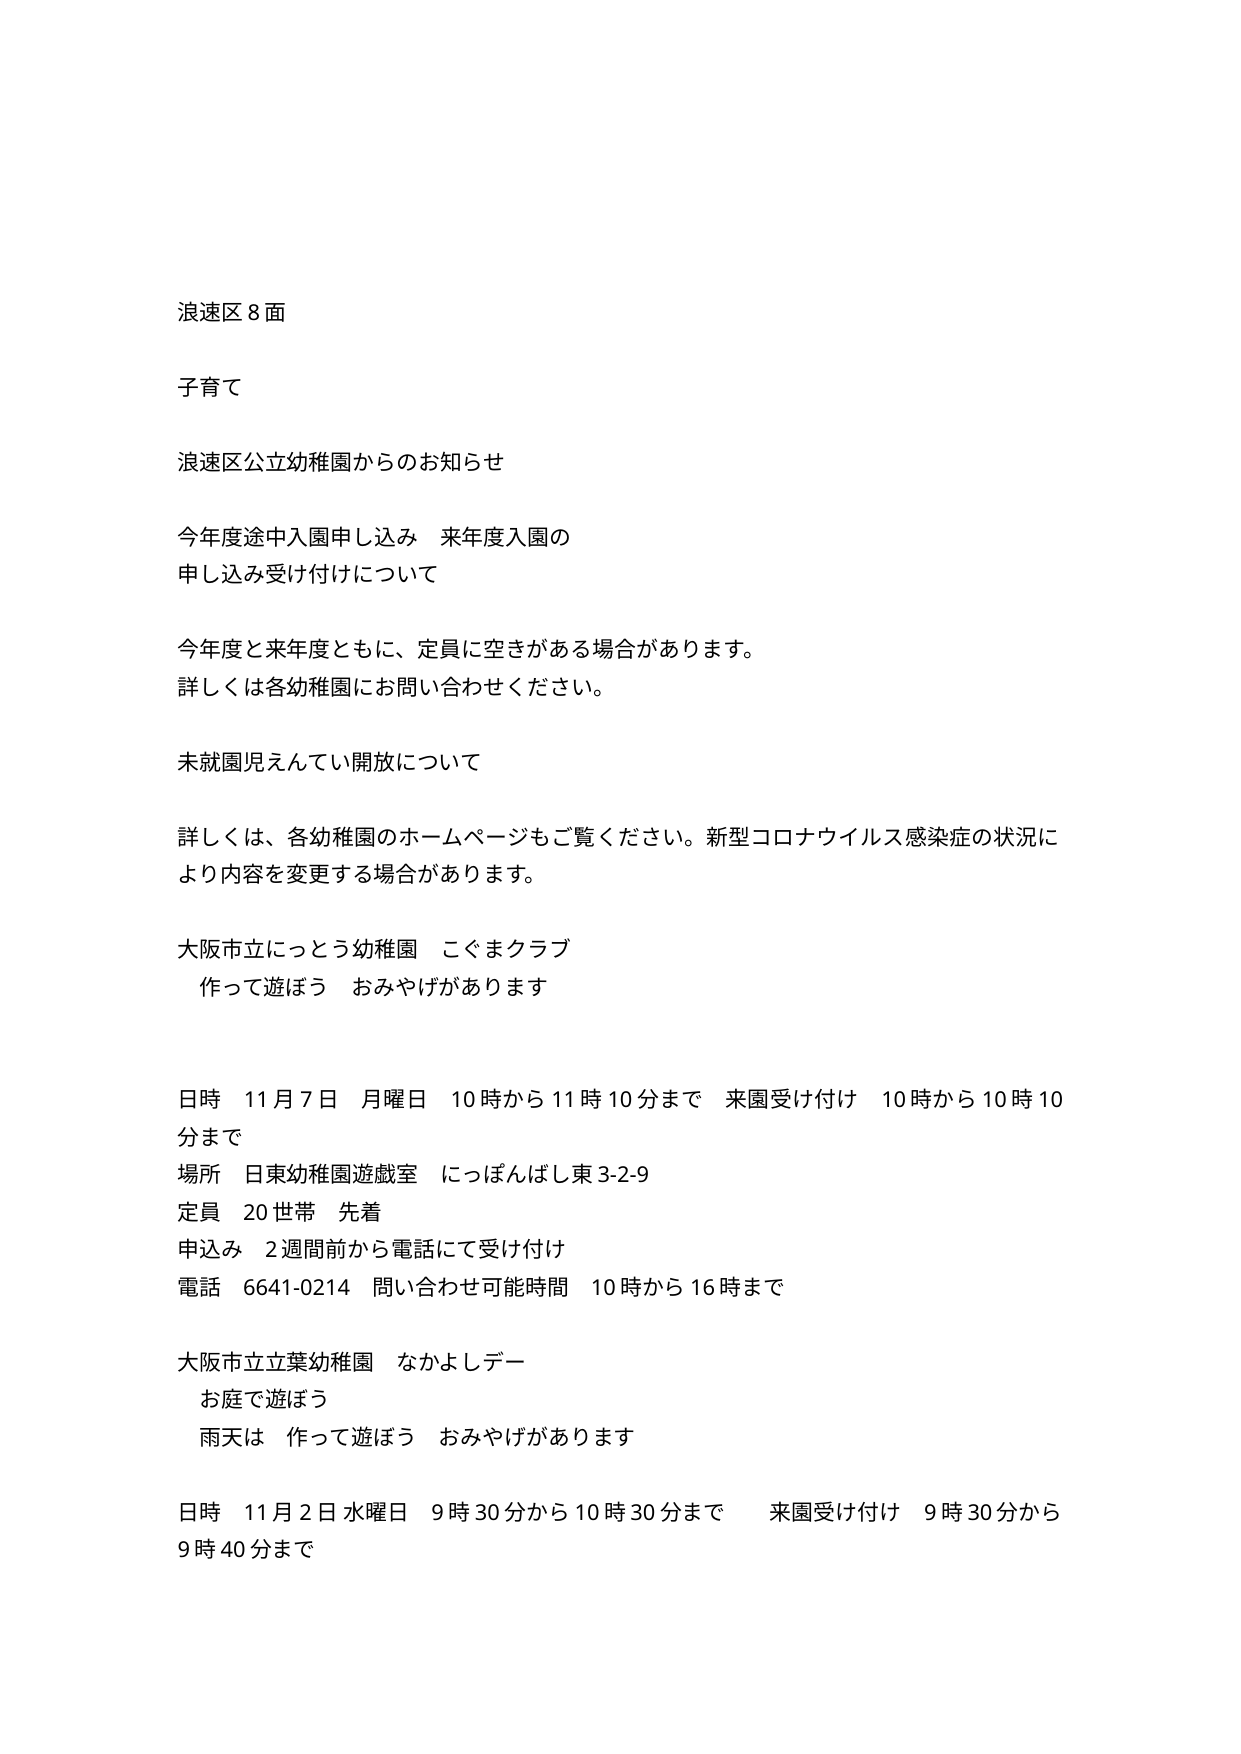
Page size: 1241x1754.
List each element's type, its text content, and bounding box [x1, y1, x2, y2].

text 浪速区8面 [177, 292, 1063, 329]
text 今年度と来年度ともに、定員に空きがある場合があります。 [177, 629, 1063, 667]
text 詳しくは、各幼稚園のホームページもご覧ください。新型コロナウイルス感染症の状況により内容を変更する場合があります。 [177, 817, 1063, 892]
text 大阪市立立葉幼稚園 なかよしデー [177, 1342, 1063, 1379]
text 電話 6641-0214 問い合わせ可能時間 10時から16時まで [177, 1267, 1063, 1304]
text 日時 11月7日 月曜日 10時から11時10分まで 来園受け付け 10時から10時10分まで [177, 1079, 1063, 1154]
text 今年度途中入園申し込み 来年度入園の 申し込み受け付けについて [177, 517, 1063, 592]
text お庭で遊ぼう 雨天は 作って遊ぼう おみやげがあります [177, 1379, 1063, 1454]
text 大阪市立にっとう幼稚園 こぐまクラブ [177, 929, 1063, 967]
text 詳しくは各幼稚園にお問い合わせください。 [177, 667, 1063, 704]
text 定員 20世帯 先着 [177, 1192, 1063, 1229]
text 未就園児えんてい開放について [177, 742, 1063, 779]
text 申込み 2週間前から電話にて受け付け [177, 1229, 1063, 1267]
text 日時 11月2日 水曜日 9時30分から10時30分まで 来園受け付け 9時30分から9時40分まで [177, 1492, 1063, 1567]
text 作って遊ぼう おみやげがあります [177, 967, 1063, 1004]
text 子育て [177, 367, 1063, 404]
text 場所 日東幼稚園遊戯室 にっぽんばし東3-2-9 [177, 1154, 1063, 1192]
text 浪速区公立幼稚園からのお知らせ [177, 442, 1063, 479]
